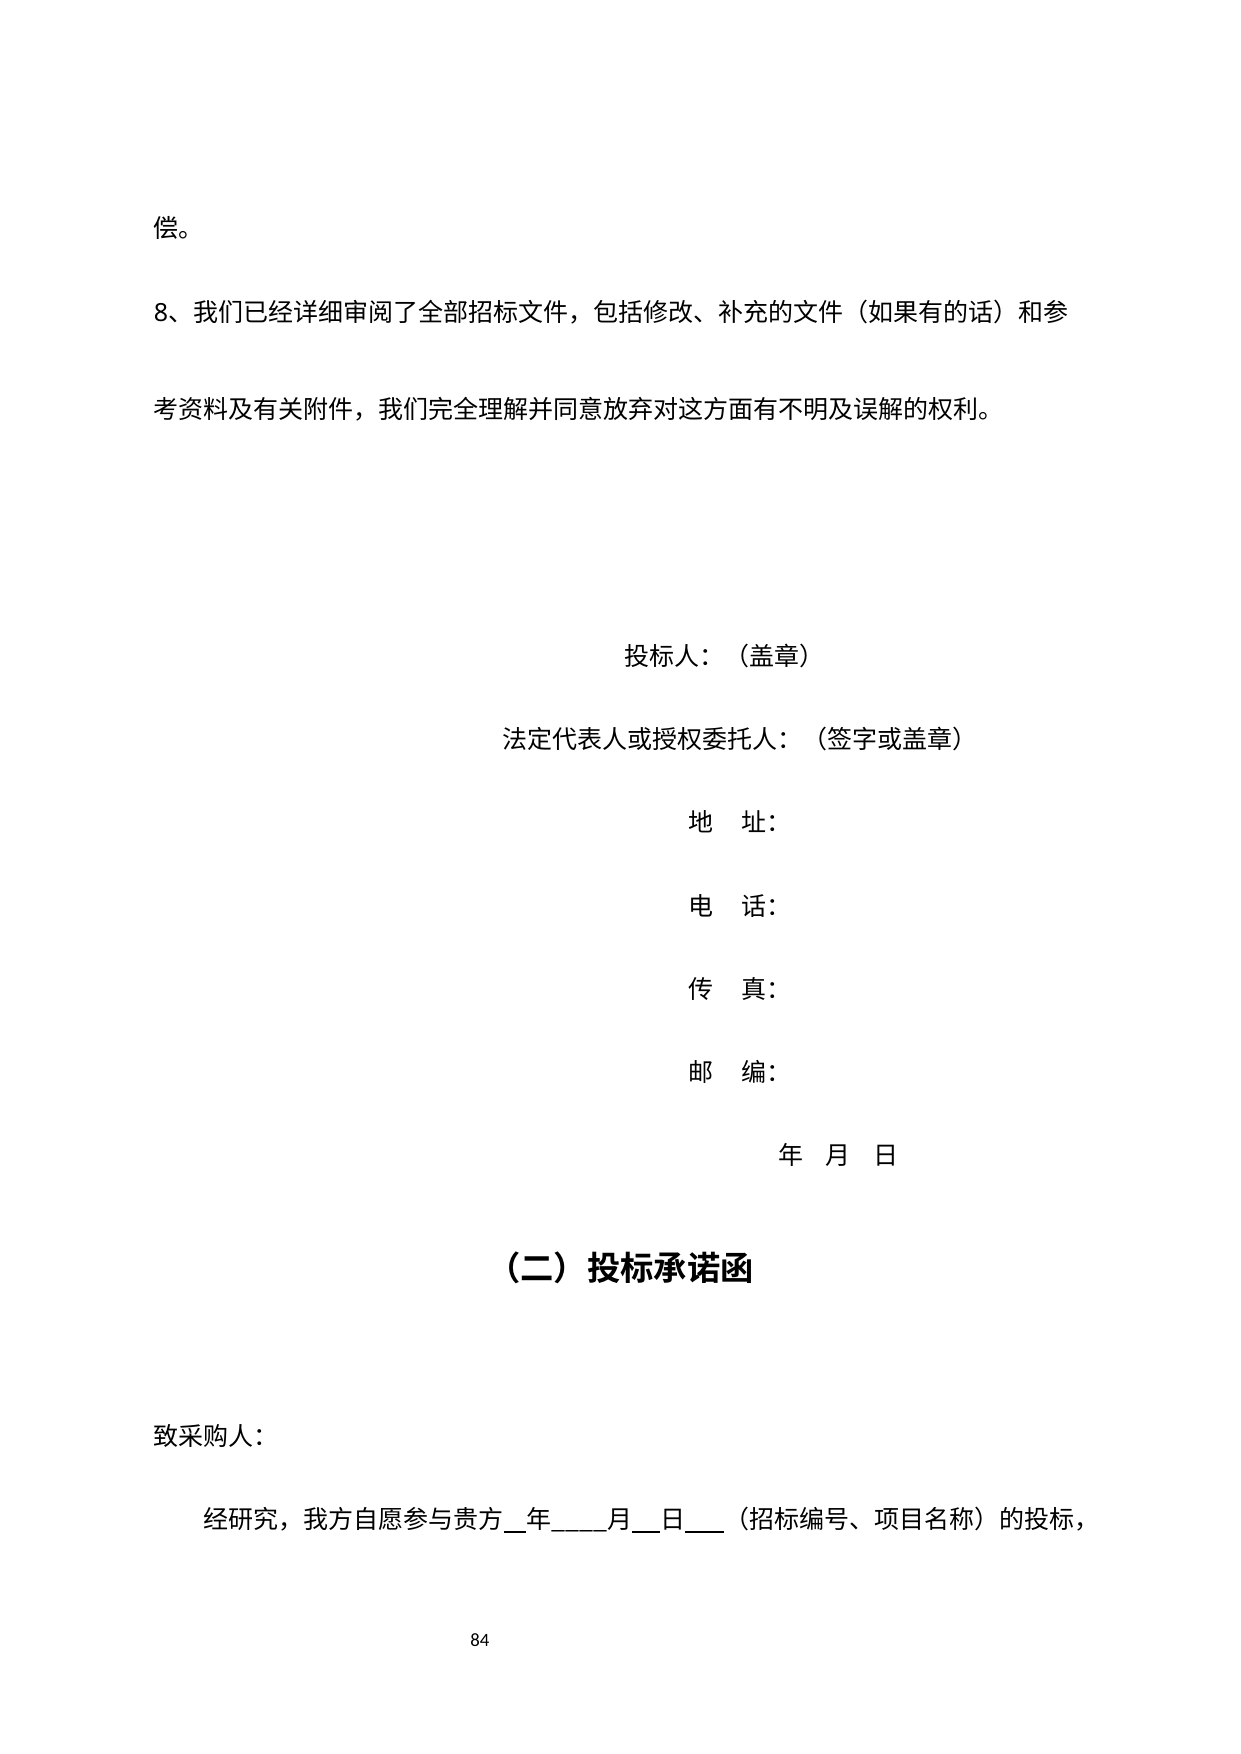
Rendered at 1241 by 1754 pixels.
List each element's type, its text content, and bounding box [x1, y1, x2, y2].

text 致采购人： [153, 1402, 1087, 1467]
text 8、我们已经详细审阅了全部招标文件，包括修改、补充的文件（如果有的话）和参考资料及有关附件，我们完全理解并同意放弃对这方面有不明及误解的权利。 [153, 278, 1087, 440]
text 地 址： [153, 788, 1087, 853]
text 投标人：（盖章） [153, 622, 1087, 687]
text 邮 编： [153, 1038, 1087, 1103]
text 传 真： [153, 955, 1087, 1020]
text （二）投标承诺函 [153, 1233, 1087, 1298]
text 电 话： [153, 872, 1087, 937]
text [153, 1486, 1087, 1551]
text 法定代表人或授权委托人：（签字或盖章） [153, 705, 1087, 770]
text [153, 194, 1087, 259]
text 年 月 日 [153, 1121, 1087, 1186]
